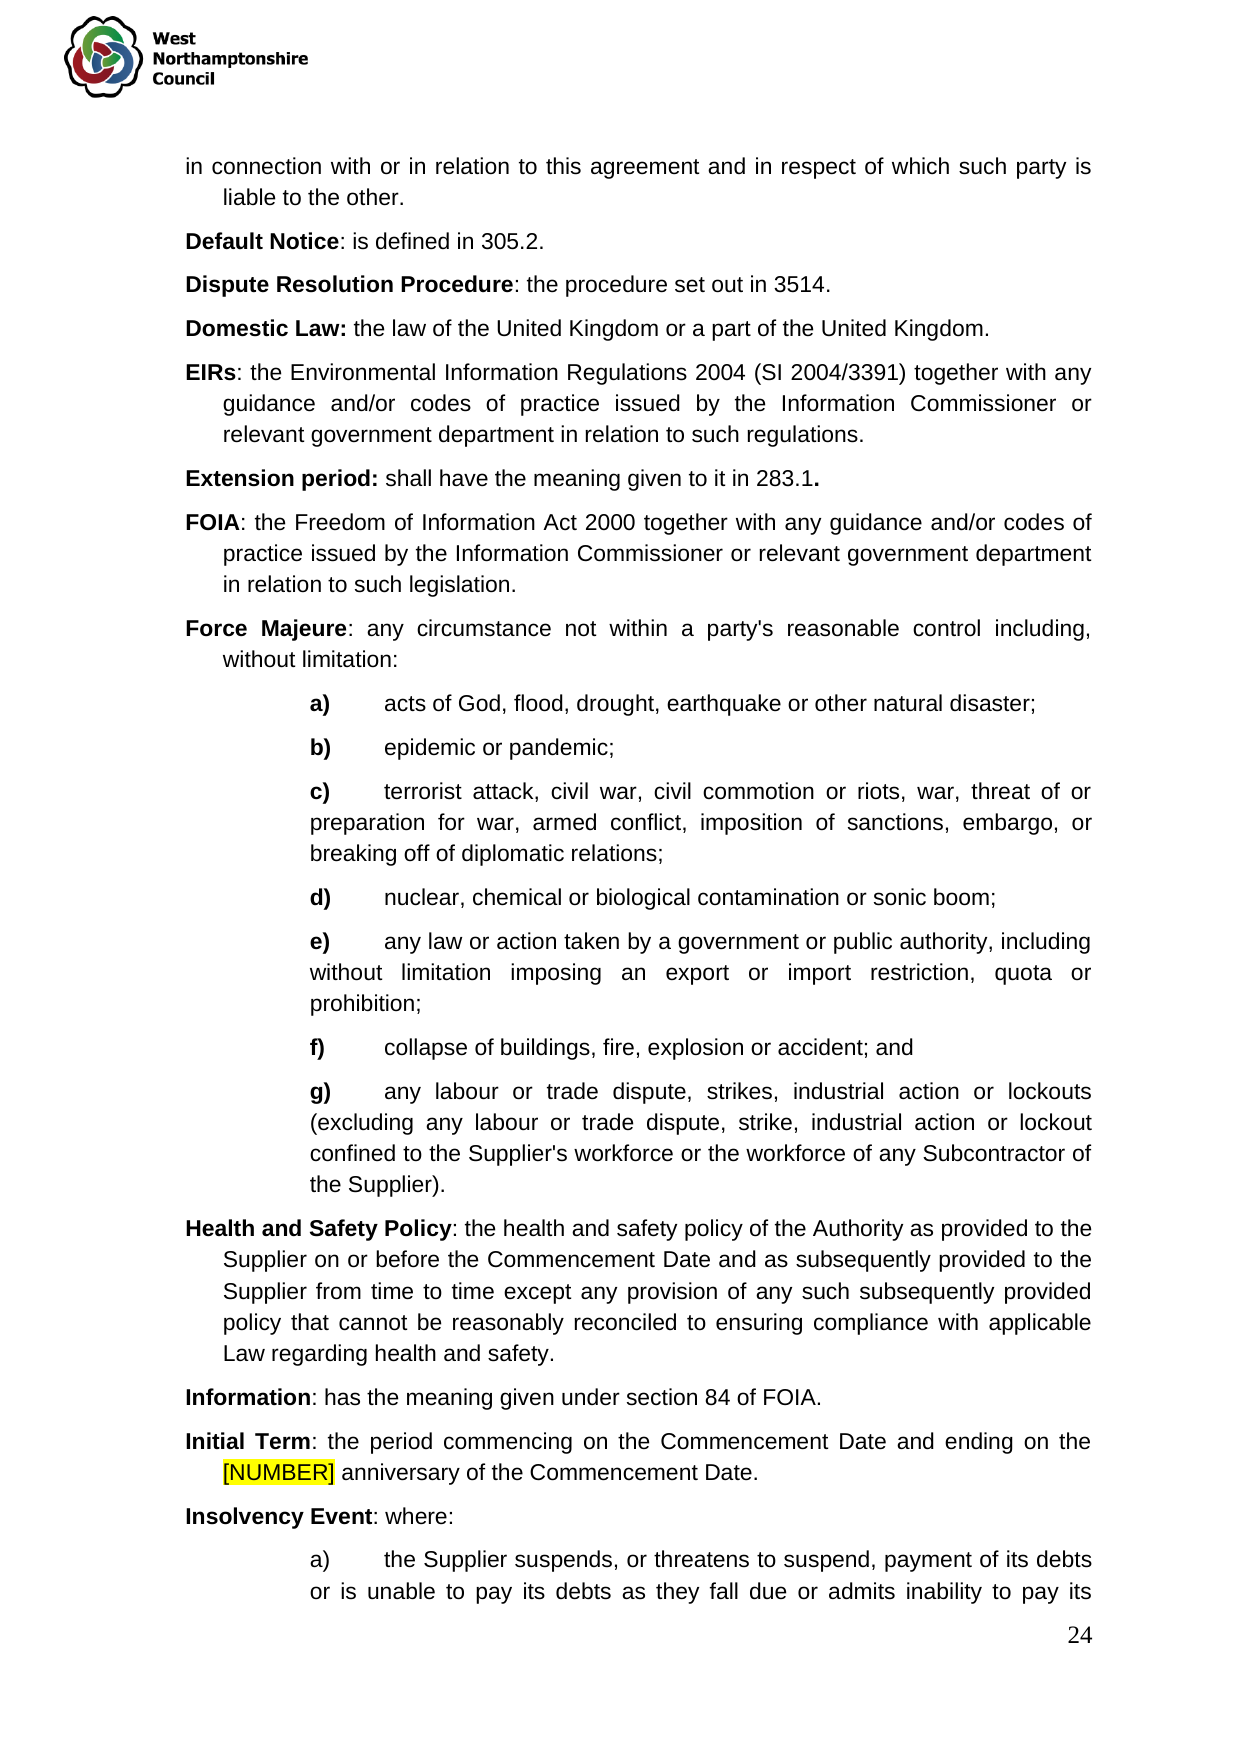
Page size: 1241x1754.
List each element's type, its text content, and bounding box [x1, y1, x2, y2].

list collapse of buildings, fire, explosion or accident; and [309, 1029, 1092, 1060]
list Extension period: shall have the meaning given to it in clause 3.1. [148, 460, 1092, 491]
list Health and Safety Policy: the health and safety policy of the Authority as provided to the Supplier on or before the Commencement Date and as subsequently provided to the Supplier from time to time except any provision of any such subsequently provided policy that cannot be reasonably reconciled to ensuring compliance with applicable Law regarding health and safety. [148, 1210, 1092, 1366]
list Information: has the meaning given under section 84 of FOIA. [148, 1379, 1092, 1410]
list FOIA: the Freedom of Information Act 2000 together with any guidance and/or codes of practice issued by the Information Commissioner or relevant government department in relation to such legislation. [148, 504, 1092, 598]
list Force Majeure: any circumstance not within a party's reasonable control including, without limitation: [148, 610, 1092, 673]
list Insolvency Event: where: [148, 1498, 1092, 1529]
list in connection with or in relation to this agreement and in respect of which such party is liable to the other. [148, 148, 1092, 210]
list Initial Term: the period commencing on the Commencement Date and ending on the [NUMBER] anniversary of the Commencement Date. [148, 1423, 1092, 1485]
list Default Notice: is defined in clause 5.2. [148, 223, 1092, 254]
list acts of God, flood, drought, earthquake or other natural disaster; [309, 685, 1092, 716]
list nuclear, chemical or biological contamination or sonic boom; [309, 879, 1092, 910]
list EIRs: the Environmental Information Regulations 2004 (SI 2004/3391) together with any guidance and/or codes of practice issued by the Information Commissioner or relevant government department in relation to such regulations. [148, 354, 1092, 448]
list any labour or trade dispute, strikes, industrial action or lockouts (excluding any labour or trade dispute, strike, industrial action or lockout confined to the Supplier's workforce or the workforce of any Subcontractor of the Supplier). [309, 1073, 1092, 1198]
list Domestic Law: the law of the United Kingdom or a part of the United Kingdom. [148, 310, 1092, 341]
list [309, 1541, 1092, 1604]
list any law or action taken by a government or public authority, including without limitation imposing an export or import restriction, quota or prohibition; [309, 923, 1092, 1016]
list terrorist attack, civil war, civil commotion or riots, war, threat of or preparation for war, armed conflict, imposition of sanctions, embargo, or breaking off of diplomatic relations; [309, 773, 1092, 866]
list epidemic or pandemic; [309, 729, 1092, 760]
picture [51, 16, 346, 103]
list Dispute Resolution Procedure: the procedure set out in clause 14. [148, 266, 1092, 298]
